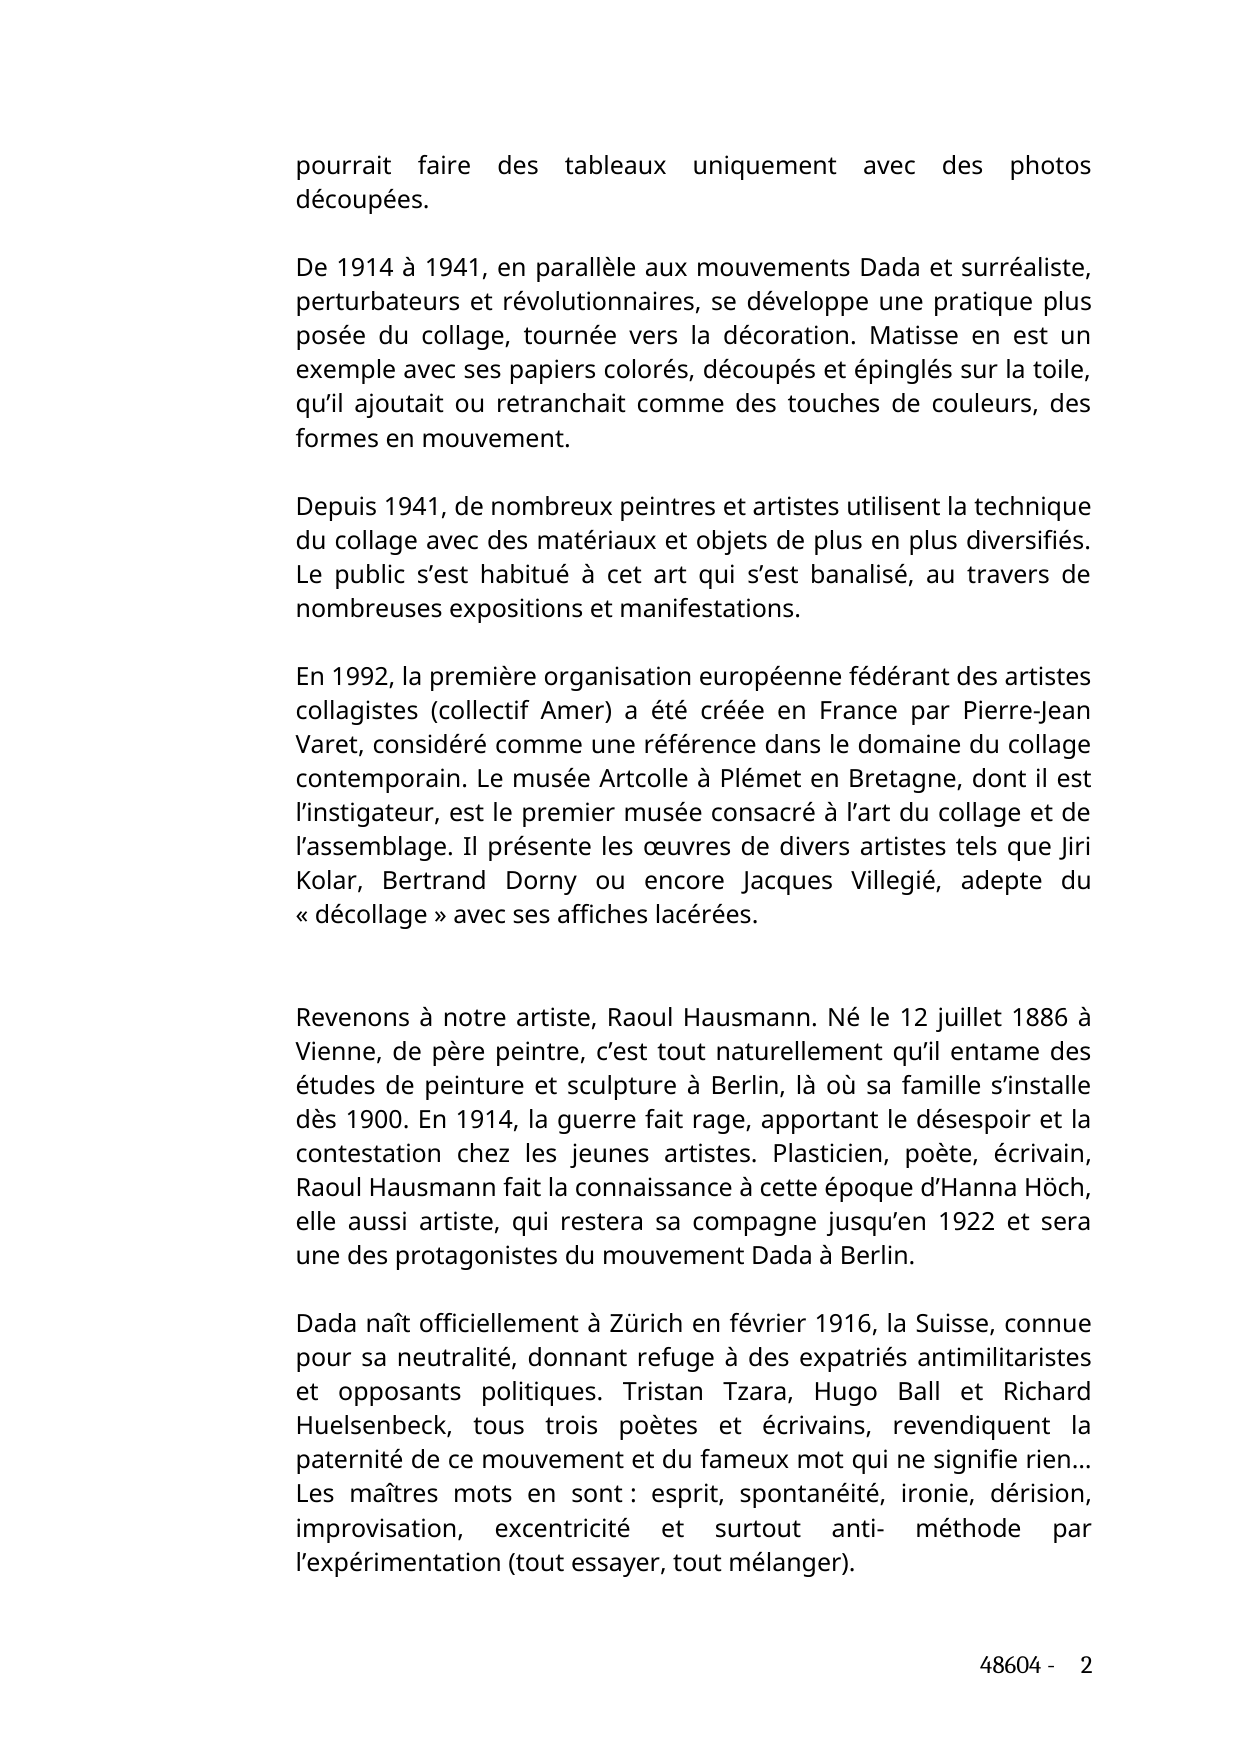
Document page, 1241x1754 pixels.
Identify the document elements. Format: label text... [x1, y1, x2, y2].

text Depuis 1941, de nombreux peintres et artistes utilisent la technique du collage avec des matériaux et objets de plus en plus diversifiés. Le public s’est habitué à cet art qui s’est banalisé, au travers de nombreuses expositions et manifestations. [295, 488, 1092, 624]
text De 1914 à 1941, en parallèle aux mouvements Dada et surréaliste, perturbateurs et révolutionnaires, se développe une pratique plus posée du collage, tournée vers la décoration. Matisse en est un exemple avec ses papiers colorés, découpés et épinglés sur la toile, qu’il ajoutait ou retranchait comme des touches de couleurs, des formes en mouvement. [295, 250, 1092, 454]
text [295, 148, 1092, 216]
text Revenons à notre artiste, Raoul Hausmann. Né le 12 juillet 1886 à Vienne, de père peintre, c’est tout naturellement qu’il entame des études de peinture et sculpture à Berlin, là où sa famille s’installe dès 1900. En 1914, la guerre fait rage, apportant le désespoir et la contestation chez les jeunes artistes. Plasticien, poète, écrivain, Raoul Hausmann fait la connaissance à cette époque d’Hanna Höch, elle aussi artiste, qui restera sa compagne jusqu’en 1922 et sera une des protagonistes du mouvement Dada à Berlin. [295, 999, 1092, 1272]
text Dada naît officiellement à Zürich en février 1916, la Suisse, connue pour sa neutralité, donnant refuge à des expatriés antimilitaristes et opposants politiques. Tristan Tzara, Hugo Ball et Richard Huelsenbeck, tous trois poètes et écrivains, revendiquent la paternité de ce mouvement et du fameux mot qui ne signifie rien… Les maîtres mots en sont : esprit, spontanéité, ironie, dérision, improvisation, excentricité et surtout anti- méthode par l’expérimentation (tout essayer, tout mélanger). [295, 1306, 1092, 1578]
text En 1992, la première organisation européenne fédérant des artistes collagistes (collectif Amer) a été créée en France par Pierre-Jean Varet, considéré comme une référence dans le domaine du collage contemporain. Le musée Artcolle à Plémet en Bretagne, dont il est l’instigateur, est le premier musée consacré à l’art du collage et de l’assemblage. Il présente les œuvres de divers artistes tels que Jiri Kolar, Bertrand Dorny ou encore Jacques Villegié, adepte du « décollage » avec ses affiches lacérées. [295, 659, 1092, 931]
